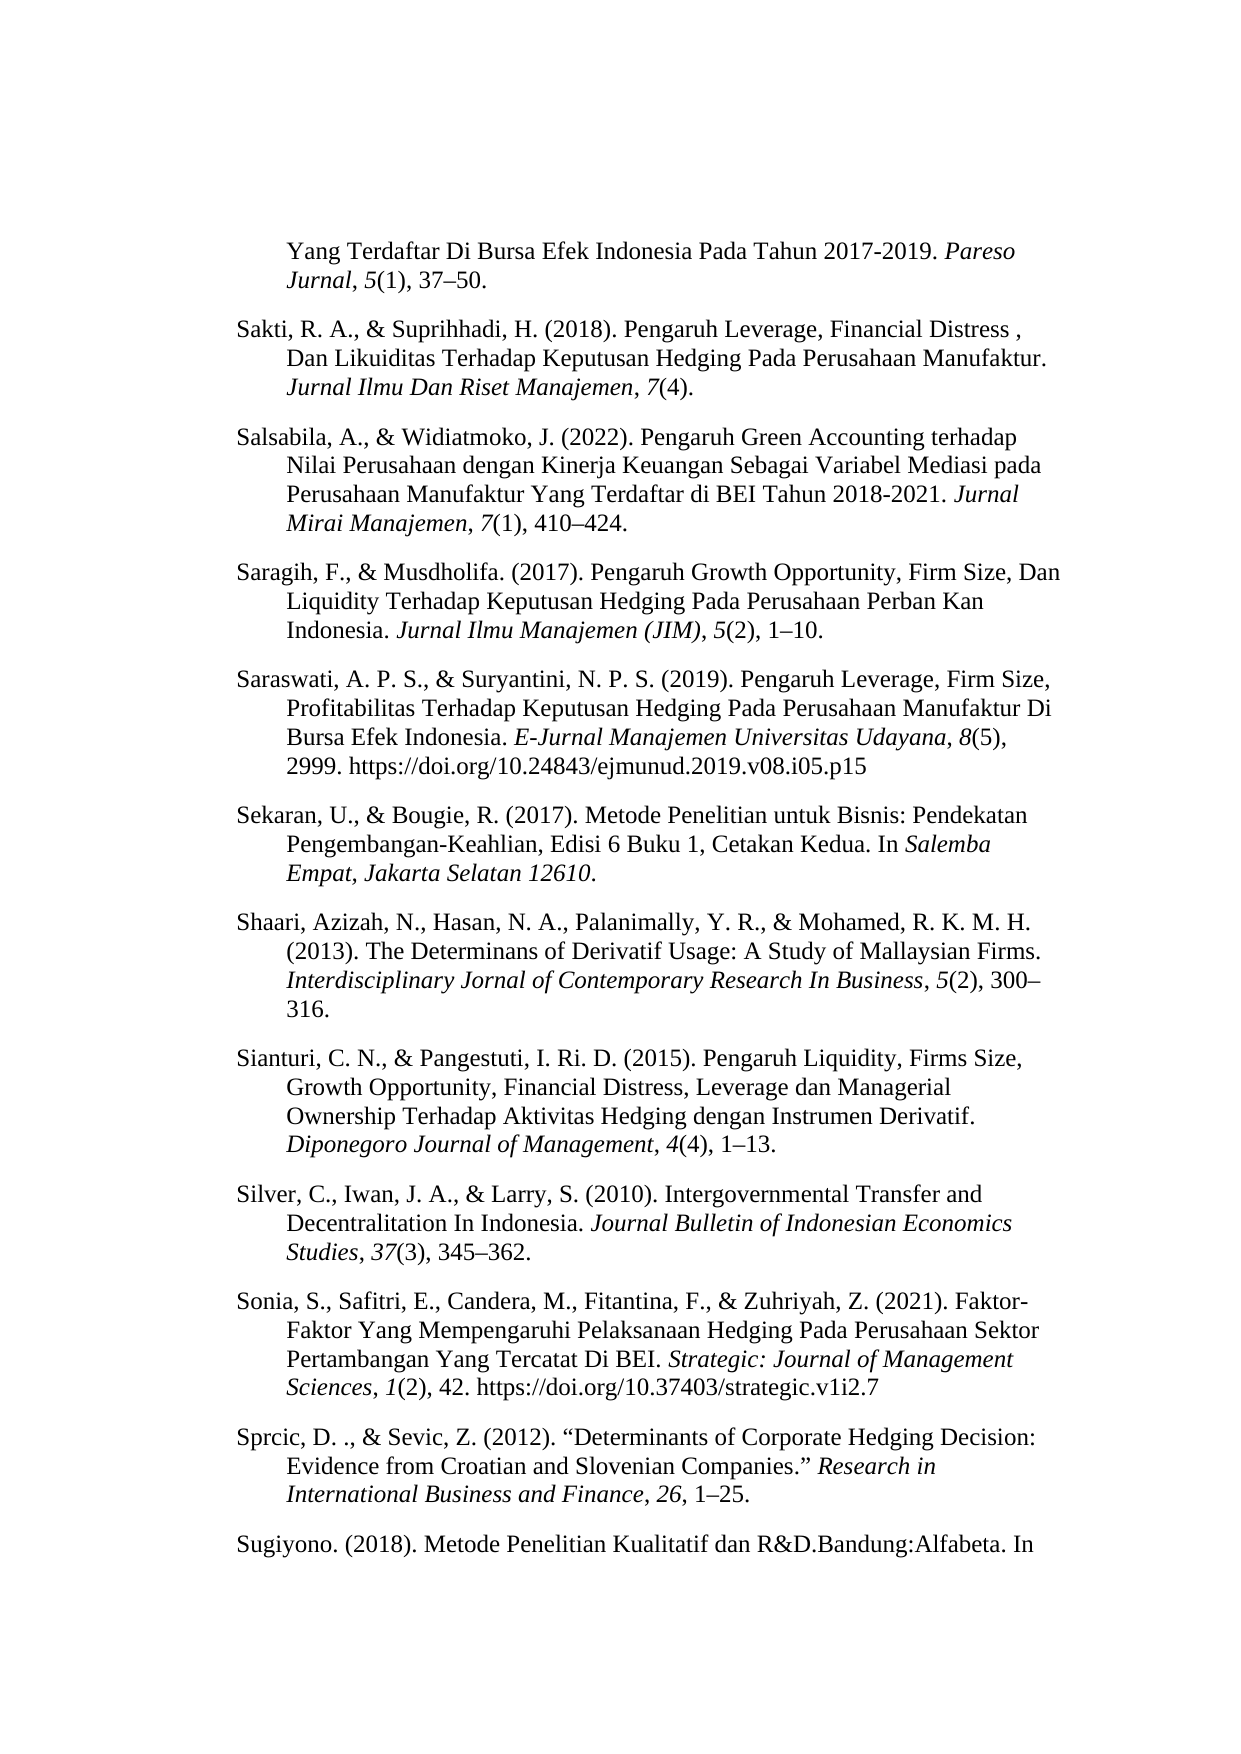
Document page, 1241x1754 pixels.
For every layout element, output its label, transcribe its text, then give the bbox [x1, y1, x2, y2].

text Salsabila, A., & Widiatmoko, J. (2022). Pengaruh Green Accounting terhadap Nilai Perusahaan dengan Kinerja Keuangan Sebagai Variabel Mediasi pada Perusahaan Manufaktur Yang Terdaftar di BEI Tahun 2018-2021. Jurnal Mirai Manajemen, 7(1), 410–424. [236, 422, 1063, 537]
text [236, 1529, 1063, 1558]
text Silver, C., Iwan, J. A., & Larry, S. (2010). Intergovernmental Transfer and Decentralitation In Indonesia. Journal Bulletin of Indonesian Economics Studies, 37(3), 345–362. [236, 1179, 1063, 1265]
text Saragih, F., & Musdholifa. (2017). Pengaruh Growth Opportunity, Firm Size, Dan Liquidity Terhadap Keputusan Hedging Pada Perusahaan Perban Kan Indonesia. Jurnal Ilmu Manajemen (JIM), 5(2), 1–10. [236, 557, 1063, 644]
text Saraswati, A. P. S., & Suryantini, N. P. S. (2019). Pengaruh Leverage, Firm Size, Profitabilitas Terhadap Keputusan Hedging Pada Perusahaan Manufaktur Di Bursa Efek Indonesia. E-Jurnal Manajemen Universitas Udayana, 8(5), 2999. https://doi.org/10.24843/ejmunud.2019.v08.i05.p15 [236, 664, 1063, 779]
text Sekaran, U., & Bougie, R. (2017). Metode Penelitian untuk Bisnis: Pendekatan Pengembangan-Keahlian, Edisi 6 Buku 1, Cetakan Kedua. In Salemba Empat, Jakarta Selatan 12610. [236, 800, 1063, 887]
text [236, 236, 1063, 294]
text Shaari, Azizah, N., Hasan, N. A., Palanimally, Y. R., & Mohamed, R. K. M. H. (2013). The Determinans of Derivatif Usage: A Study of Mallaysian Firms. Interdisciplinary Jornal of Contemporary Research In Business, 5(2), 300–316. [236, 907, 1063, 1022]
text Sprcic, D. ., & Sevic, Z. (2012). “Determinants of Corporate Hedging Decision: Evidence from Croatian and Slovenian Companies.” Research in International Business and Finance, 26, 1–25. [236, 1422, 1063, 1508]
text Sakti, R. A., & Suprihhadi, H. (2018). Pengaruh Leverage, Financial Distress , Dan Likuiditas Terhadap Keputusan Hedging Pada Perusahaan Manufaktur. Jurnal Ilmu Dan Riset Manajemen, 7(4). [236, 314, 1063, 401]
text Sianturi, C. N., & Pangestuti, I. Ri. D. (2015). Pengaruh Liquidity, Firms Size, Growth Opportunity, Financial Distress, Leverage dan Managerial Ownership Terhadap Aktivitas Hedging dengan Instrumen Derivatif. Diponegoro Journal of Management, 4(4), 1–13. [236, 1043, 1063, 1158]
text Sonia, S., Safitri, E., Candera, M., Fitantina, F., & Zuhriyah, Z. (2021). Faktor-Faktor Yang Mempengaruhi Pelaksanaan Hedging Pada Perusahaan Sektor Pertambangan Yang Tercatat Di BEI. Strategic: Journal of Management Sciences, 1(2), 42. https://doi.org/10.37403/strategic.v1i2.7 [236, 1286, 1063, 1401]
